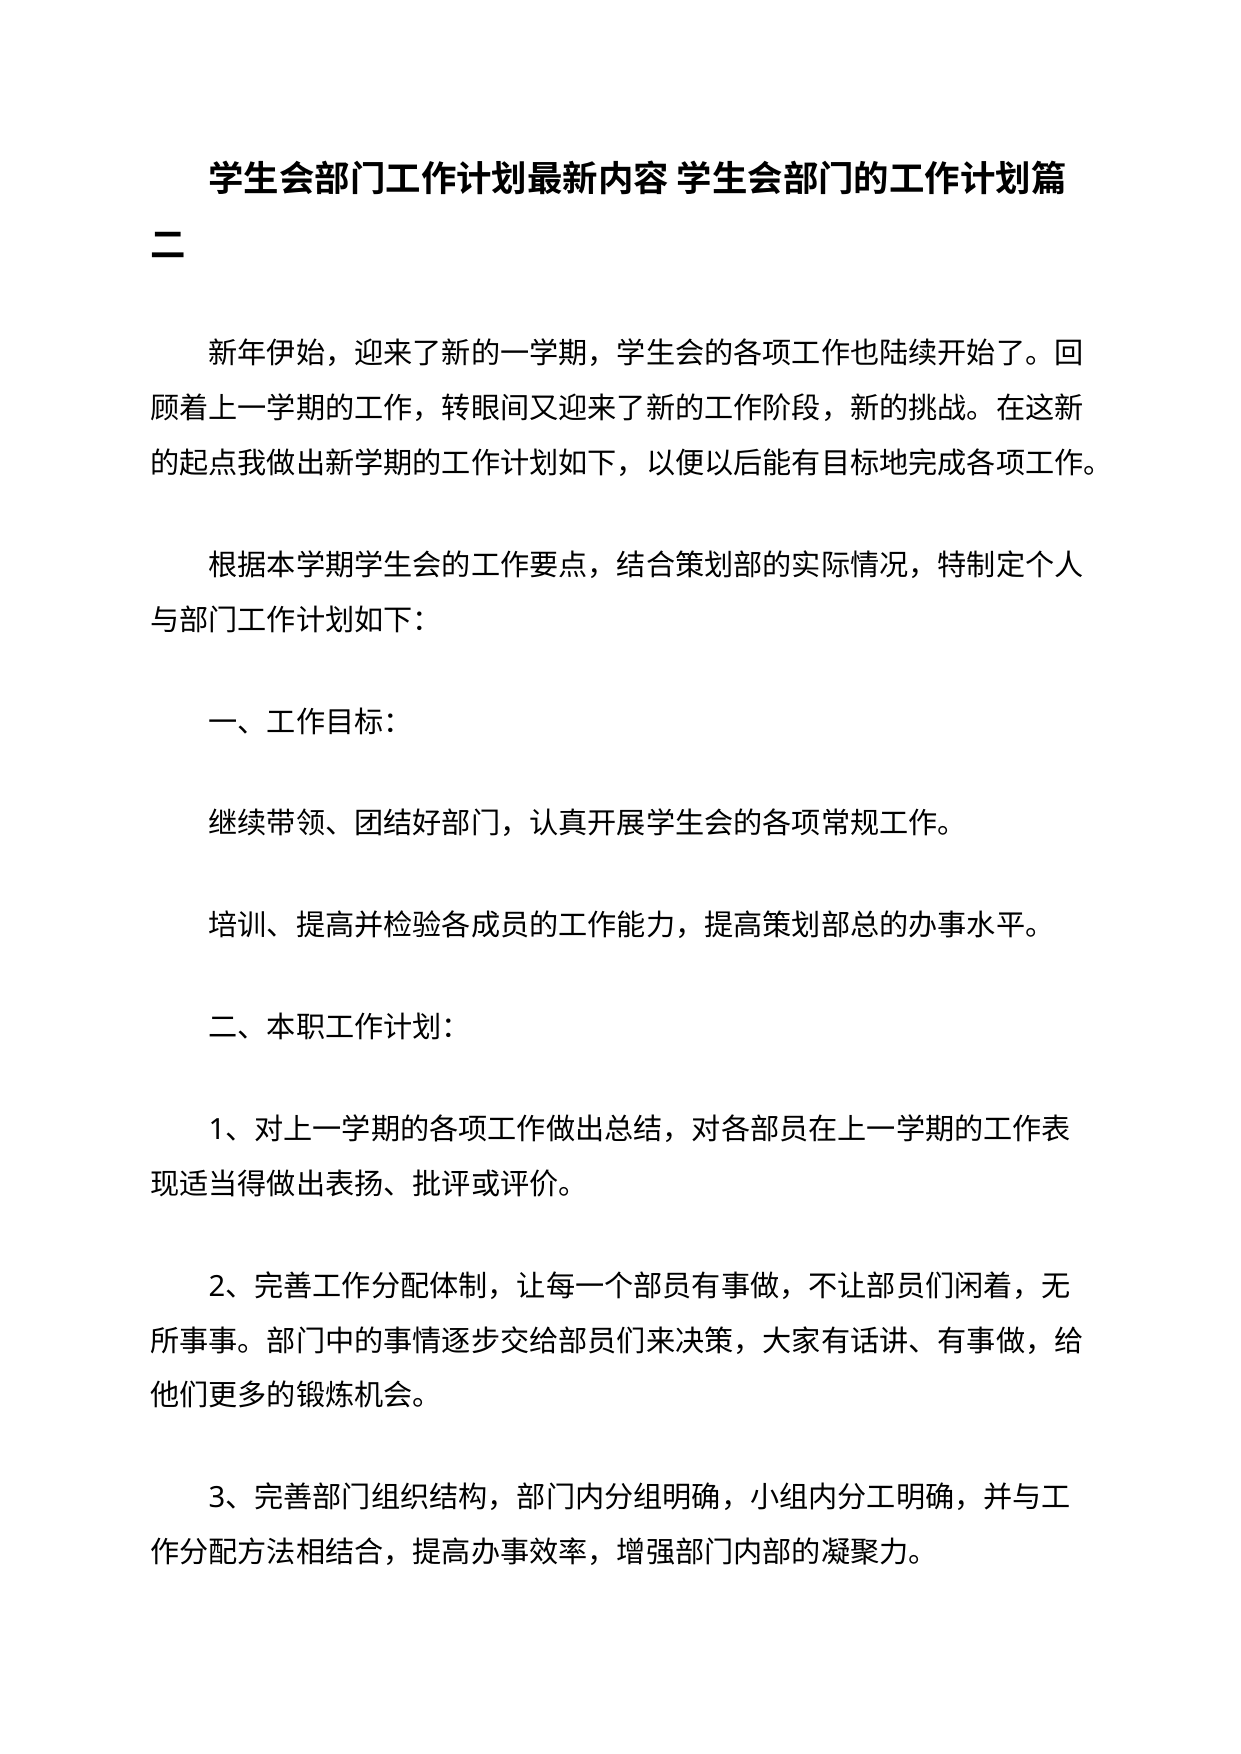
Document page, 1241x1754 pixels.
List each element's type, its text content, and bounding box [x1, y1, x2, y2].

text 培训、提高并检验各成员的工作能力，提高策划部总的办事水平。 [150, 902, 1090, 944]
text 二、本职工作计划： [150, 1003, 1090, 1046]
text 1、对上一学期的各项工作做出总结，对各部员在上一学期的工作表现适当得做出表扬、批评或评价。 [150, 1105, 1090, 1203]
text 根据本学期学生会的工作要点，结合策划部的实际情况，特制定个人与部门工作计划如下： [150, 542, 1090, 639]
text 学生会部门工作计划最新内容 学生会部门的工作计划篇二 [150, 150, 1090, 268]
text 2、完善工作分配体制，让每一个部员有事做，不让部员们闲着，无所事事。部门中的事情逐步交给部员们来决策，大家有话讲、有事做，给他们更多的锻炼机会。 [150, 1262, 1090, 1414]
text 3、完善部门组织结构，部门内分组明确，小组内分工明确，并与工作分配方法相结合，提高办事效率，增强部门内部的凝聚力。 [150, 1474, 1090, 1571]
text 新年伊始，迎来了新的一学期，学生会的各项工作也陆续开始了。回顾着上一学期的工作，转眼间又迎来了新的工作阶段，新的挑战。在这新的起点我做出新学期的工作计划如下，以便以后能有目标地完成各项工作。 [150, 330, 1090, 482]
text 一、工作目标： [150, 698, 1090, 741]
text 继续带领、团结好部门，认真开展学生会的各项常规工作。 [150, 800, 1090, 842]
